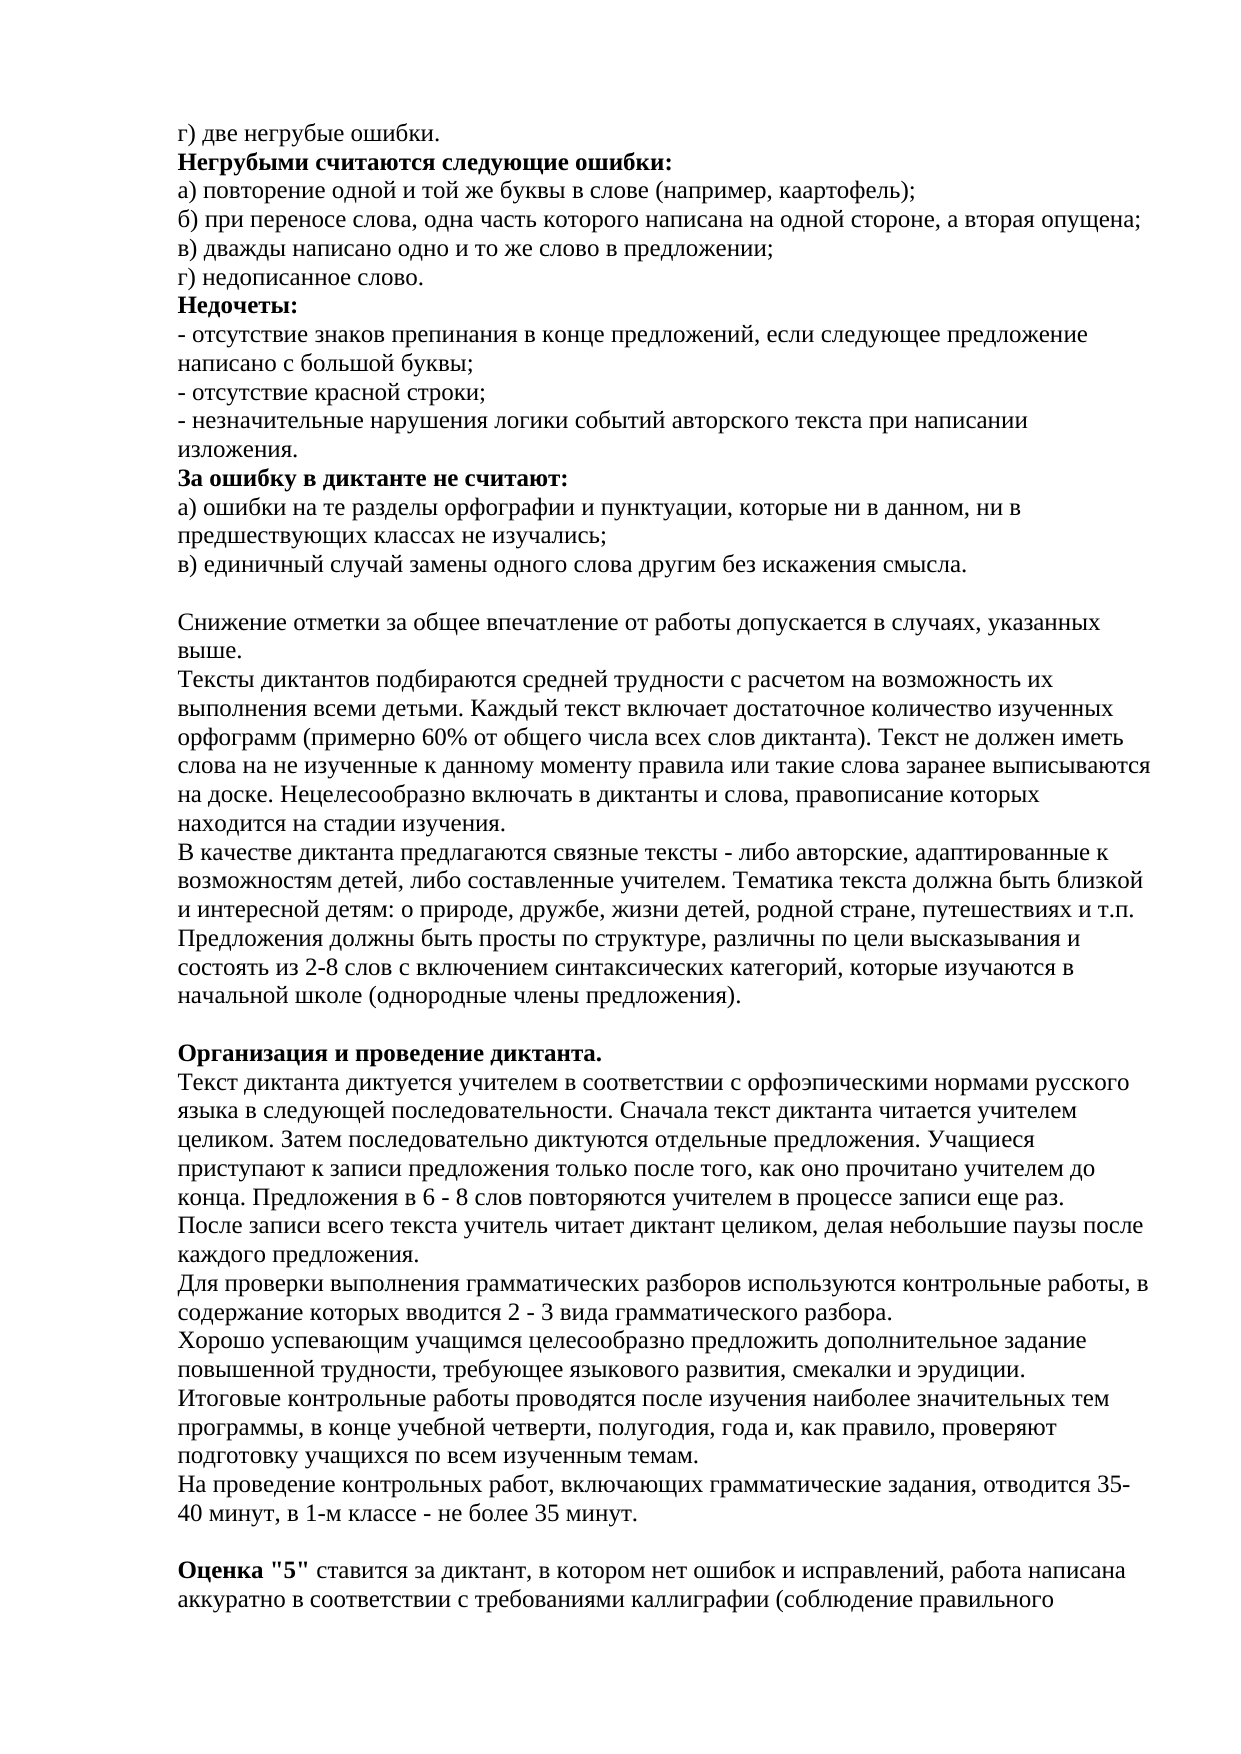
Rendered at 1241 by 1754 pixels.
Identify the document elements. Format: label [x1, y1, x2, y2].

text [177, 118, 1152, 1613]
